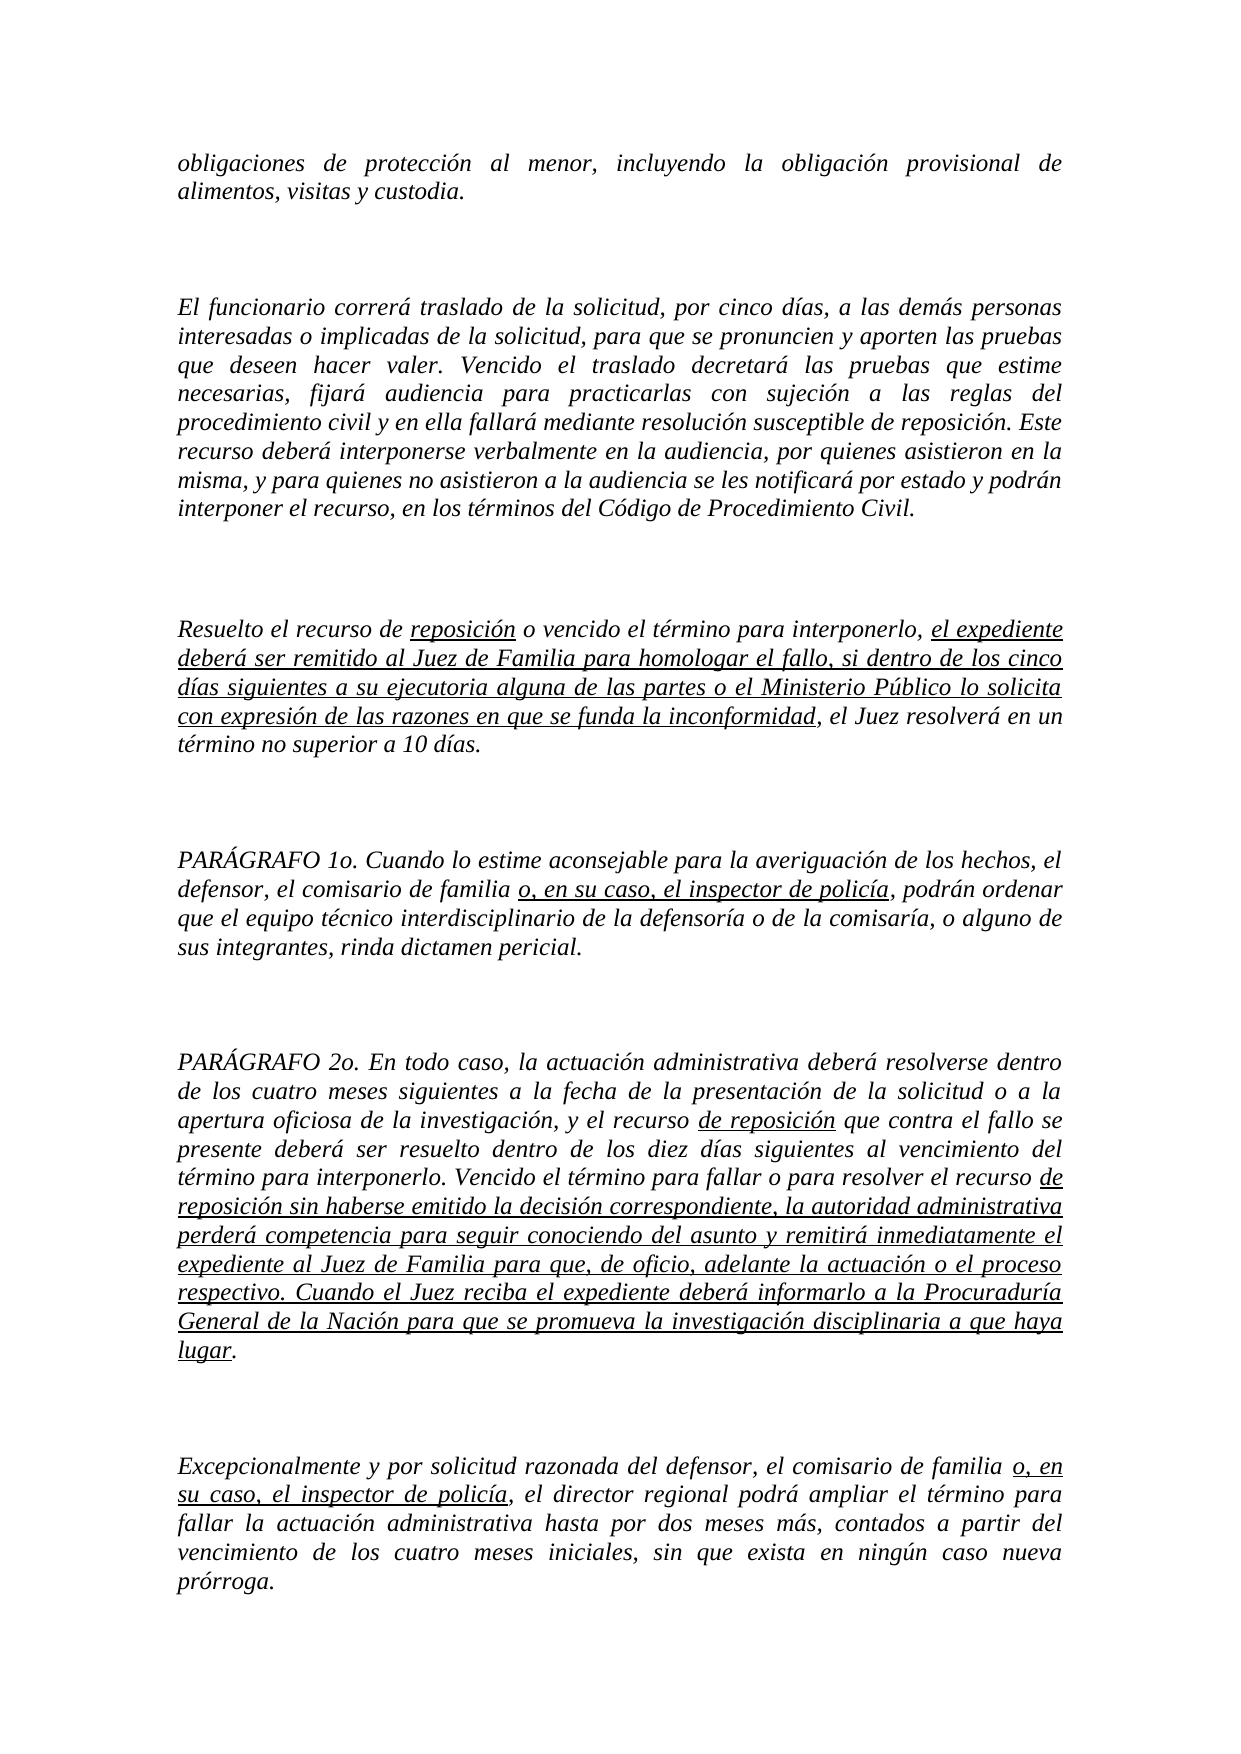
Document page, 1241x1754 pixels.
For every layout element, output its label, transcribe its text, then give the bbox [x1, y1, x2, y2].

text PARÁGRAFO 2o. En todo caso, la actuación administrativa deberá resolverse dentro de los cuatro meses siguientes a la fecha de la presentación de la solicitud o a la apertura oficiosa de la investigación, y el recurso de reposición que contra el fallo se presente deberá ser resuelto dentro de los diez días siguientes al vencimiento del término para interponerlo. Vencido el término para fallar o para resolver el recurso de reposición sin haberse emitido la decisión correspondiente, la autoridad administrativa perderá competencia para seguir conociendo del asunto y remitirá inmediatamente el expediente al Juez de Familia para que, de oficio, adelante la actuación o el proceso respectivo. Cuando el Juez reciba el expediente deberá informarlo a la Procuraduría General de la Nación para que se promueva la investigación disciplinaria a que haya lugar. [177, 1047, 1063, 1216]
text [177, 148, 1063, 205]
text Resuelto el recurso de reposición o vencido el término para interponerlo, el expediente deberá ser remitido al Juez de Familia para homologar el fallo, si dentro de los cinco días siguientes a su ejecutoria alguna de las partes o el Ministerio Público lo solicita con expresión de las razones en que se funda la inconformidad, el Juez resolverá en un término no superior a 10 días. [177, 669, 1063, 758]
text Resuelto el recurso de reposición o vencido el término para interponerlo, el expediente deberá ser remitido al Juez de Familia para homologar el fallo, si dentro de los cinco días siguientes a su ejecutoria alguna de las partes o el Ministerio Público lo solicita con expresión de las razones en que se funda la inconformidad, el Juez resolverá en un término no superior a 10 días. [177, 614, 1063, 668]
text El funcionario correrá traslado de la solicitud, por cinco días, a las demás personas interesadas o implicadas de la solicitud, para que se pronuncien y aporten las pruebas que deseen hacer valer. Vencido el traslado decretará las pruebas que estime necesarias, fijará audiencia para practicarlas con sujeción a las reglas del procedimiento civil y en ella fallará mediante resolución susceptible de reposición. Este recurso deberá interponerse verbalmente en la audiencia, por quienes asistieron en la misma, y para quienes no asistieron a la audiencia se les notificará por estado y podrán interponer el recurso, en los términos del Código de Procedimiento Civil. [177, 292, 1063, 522]
text PARÁGRAFO 1o. Cuando lo estime aconsejable para la averiguación de los hechos, el defensor, el comisario de familia o, en su caso, el inspector de policía, podrán ordenar que el equipo técnico interdisciplinario de la defensoría o de la comisaría, o alguno de sus integrantes, rinda dictamen pericial. [177, 845, 1063, 960]
text Excepcionalmente y por solicitud razonada del defensor, el comisario de familia o, en su caso, el inspector de policía, el director regional podrá ampliar el término para fallar la actuación administrativa hasta por dos meses más, contados a partir del vencimiento de los cuatro meses iniciales, sin que exista en ningún caso nueva prórroga. [177, 1451, 1063, 1594]
